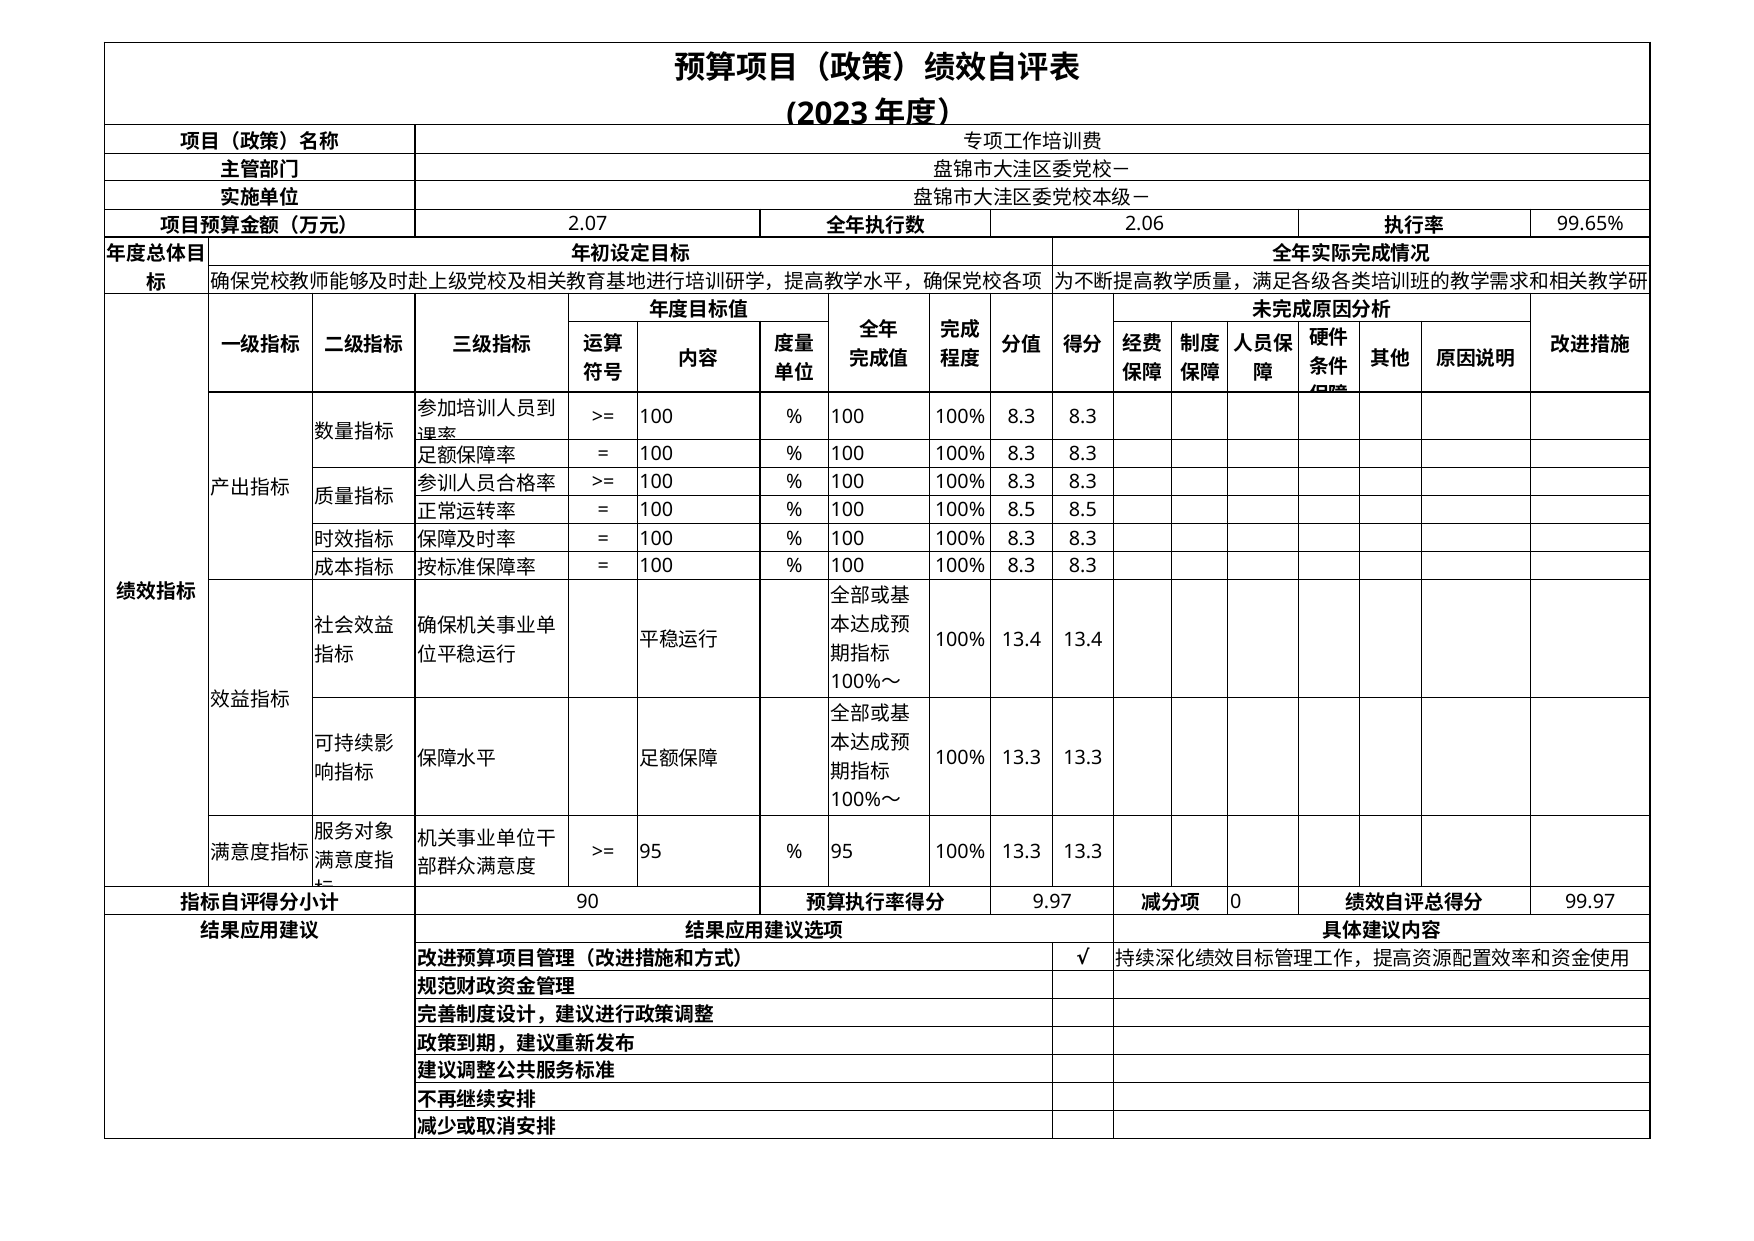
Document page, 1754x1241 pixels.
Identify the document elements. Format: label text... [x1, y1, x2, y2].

table_cell 质量指标 [313, 468, 414, 523]
table_cell 13.3 [1053, 816, 1113, 886]
table_cell [1228, 698, 1298, 815]
table_cell [1228, 580, 1298, 697]
table_cell 100 [638, 468, 759, 495]
table_cell 9.97 [991, 887, 1113, 914]
table_cell [1299, 580, 1359, 697]
table_cell [1531, 468, 1649, 495]
table_cell [1531, 698, 1649, 815]
table_cell 建议调整公共服务标准 [416, 1055, 1052, 1082]
table_cell 实施单位 [105, 181, 414, 208]
table_cell [1114, 698, 1171, 815]
table_cell 100% [930, 698, 990, 815]
table_cell [1422, 393, 1530, 439]
table_header 预算项目（政策）绩效自评表 (2023年度） [105, 43, 1649, 124]
table_cell [1531, 393, 1649, 439]
table_cell [1531, 524, 1649, 551]
table_cell 主管部门 [105, 154, 414, 180]
table_cell [1114, 1111, 1649, 1138]
table_cell 全年 完成值 [829, 294, 929, 391]
table_cell = [569, 496, 637, 523]
table_cell 100 [829, 552, 929, 579]
table_cell 盘锦市大洼区委党校本级－ [416, 181, 1649, 208]
table_cell 100% [930, 440, 990, 467]
table_cell 2.06 [991, 210, 1298, 236]
table_cell [1172, 468, 1227, 495]
table_cell % [761, 440, 828, 467]
table_cell 全年实际完成情况 [1053, 238, 1649, 264]
table_cell 8.3 [1053, 468, 1113, 495]
table_cell [1053, 1027, 1113, 1054]
table_cell 参加培训人员到课率 [416, 393, 568, 439]
table_cell [1053, 1111, 1113, 1138]
table_cell 2.07 [416, 210, 759, 236]
table_cell 经费保障 [1114, 322, 1171, 391]
table_cell 0 [1228, 887, 1298, 914]
table_cell [1114, 1083, 1649, 1110]
table_cell 其他 [1360, 322, 1421, 391]
table_cell 95 [829, 816, 929, 886]
table_cell [1172, 698, 1227, 815]
table_cell [761, 698, 828, 815]
table_cell 完善制度设计，建议进行政策调整 [416, 999, 1052, 1026]
table_cell [1172, 496, 1227, 523]
table_cell [1299, 393, 1359, 439]
table_cell 100 [829, 468, 929, 495]
table_cell 改进预算项目管理（改进措施和方式） [416, 943, 1052, 970]
table_cell 8.3 [991, 440, 1052, 467]
table_cell 具体建议内容 [1114, 915, 1649, 942]
table_cell 一级指标 [209, 294, 312, 391]
table_cell 效益指标 [209, 580, 312, 815]
table_cell √ [1053, 943, 1113, 970]
table_cell 项目（政策）名称 [105, 125, 414, 152]
table_cell 100 [829, 393, 929, 439]
table_cell 8.5 [1053, 496, 1113, 523]
table_cell 90 [416, 887, 759, 914]
table_cell 8.3 [1053, 440, 1113, 467]
table_cell 99.65% [1531, 210, 1649, 236]
table_cell [1422, 552, 1530, 579]
table_cell 全部或基本达成预期指标100%～80%（含） [829, 580, 929, 697]
table_cell [1531, 496, 1649, 523]
table_cell = [569, 524, 637, 551]
table_cell [1114, 580, 1171, 697]
table_cell 95 [638, 816, 759, 886]
table_cell [1172, 816, 1227, 886]
table_cell [1299, 552, 1359, 579]
table_cell 100 [829, 524, 929, 551]
table_cell 确保机关事业单位平稳运行 [416, 580, 568, 697]
table_cell 100% [930, 468, 990, 495]
table_cell 正常运转率 [416, 496, 568, 523]
table_cell [1114, 393, 1171, 439]
table_cell 100 [638, 524, 759, 551]
table_cell 100 [638, 440, 759, 467]
table_cell 100 [829, 496, 929, 523]
table_cell % [761, 552, 828, 579]
table_cell [1228, 496, 1298, 523]
table_cell [1422, 698, 1530, 815]
table_cell [1172, 393, 1227, 439]
table_cell [1360, 468, 1421, 495]
table_cell [1360, 816, 1421, 886]
table_cell 13.3 [1053, 698, 1113, 815]
table_cell [1422, 580, 1530, 697]
table_cell [1228, 816, 1298, 886]
table_cell 数量指标 [313, 393, 414, 467]
table_cell 99.97 [1531, 887, 1649, 914]
table_cell [569, 698, 637, 815]
table_cell [1299, 468, 1359, 495]
table_cell 未完成原因分析 [1114, 294, 1530, 321]
table_cell [569, 580, 637, 697]
table_cell [1114, 496, 1171, 523]
table_cell [1053, 1055, 1113, 1082]
table_cell [1299, 698, 1359, 815]
table_cell 8.3 [991, 468, 1052, 495]
table_cell [1172, 580, 1227, 697]
table_cell 足额保障 [638, 698, 759, 815]
table_cell 年度目标值 [569, 294, 828, 321]
table_cell 100 [638, 552, 759, 579]
table_cell = [569, 552, 637, 579]
table_cell [1114, 816, 1171, 886]
table_cell 盘锦市大洼区委党校－ [416, 154, 1649, 180]
table_cell [1360, 698, 1421, 815]
table_cell 人员保障 [1228, 322, 1298, 391]
table_cell [1114, 1055, 1649, 1082]
table_cell [1531, 552, 1649, 579]
table_cell 13.4 [1053, 580, 1113, 697]
table_cell 硬件条件保障 [1299, 322, 1359, 391]
table_cell 100% [930, 496, 990, 523]
table_cell [1114, 524, 1171, 551]
table_cell 足额保障率 [416, 440, 568, 467]
table_cell 100 [829, 440, 929, 467]
table_cell [1228, 393, 1298, 439]
table_cell 8.3 [1053, 552, 1113, 579]
table_cell [1172, 440, 1227, 467]
table_cell [1422, 440, 1530, 467]
table_cell [1531, 580, 1649, 697]
table_cell 100% [930, 524, 990, 551]
table_cell [1053, 1083, 1113, 1110]
table_cell [1114, 440, 1171, 467]
table_cell 8.3 [1053, 524, 1113, 551]
table_cell 全年执行数 [761, 210, 990, 236]
table_cell >= [569, 393, 637, 439]
table_cell 持续深化绩效目标管理工作，提高资源配置效率和资金使用效益，进一步优化预算单位预算管理。 [1114, 943, 1649, 970]
table_cell 制度保障 [1172, 322, 1227, 391]
table_cell 度量 单位 [761, 322, 828, 391]
table_cell 结果应用建议 [105, 915, 414, 1138]
table_cell [1228, 468, 1298, 495]
table_cell 13.3 [991, 698, 1052, 815]
table_cell [1360, 580, 1421, 697]
table_cell 年度总体目标 [105, 238, 208, 292]
table_cell [1360, 552, 1421, 579]
table_cell [1422, 816, 1530, 886]
table_cell 按标准保障率 [416, 552, 568, 579]
table_cell [1172, 552, 1227, 579]
table_cell 100% [930, 580, 990, 697]
table_cell 机关事业单位干部群众满意度 [416, 816, 568, 886]
table_cell [1299, 524, 1359, 551]
table_cell [1114, 468, 1171, 495]
table_cell 减少或取消安排 [416, 1111, 1052, 1138]
table_cell 规范财政资金管理 [416, 971, 1052, 998]
table_cell [1422, 496, 1530, 523]
table_cell 执行率 [1299, 210, 1530, 236]
table_cell [1299, 496, 1359, 523]
table_cell 减分项 [1114, 887, 1227, 914]
table_cell % [761, 816, 828, 886]
table_cell 绩效指标 [105, 294, 208, 886]
table_cell 得分 [1053, 294, 1113, 391]
table_cell 政策到期，建议重新发布 [416, 1027, 1052, 1054]
table_cell 参训人员合格率 [416, 468, 568, 495]
table_cell 为不断提高教学质量，满足各级各类培训班的教学需求和相关教学研究，根据区委党校工作职责，区委党校不定期组织教师队伍参见各级党校、相关教育基地举办的业务培训，购置相关业务书籍，及时更新教学培训资料，为完成全年培训计划做好保障。 [1053, 266, 1649, 292]
table_cell 8.3 [991, 524, 1052, 551]
table_cell 运算 符号 [569, 322, 637, 391]
table_cell = [569, 440, 637, 467]
table_cell [1360, 496, 1421, 523]
table_cell 100 [638, 496, 759, 523]
table_cell % [761, 393, 828, 439]
table_cell 内容 [638, 322, 759, 391]
table_cell 100% [930, 552, 990, 579]
table_cell 绩效自评总得分 [1299, 887, 1530, 914]
table_cell >= [569, 816, 637, 886]
table_cell [761, 580, 828, 697]
table_cell [1053, 971, 1113, 998]
table_cell 8.5 [991, 496, 1052, 523]
table_cell [1299, 440, 1359, 467]
table_cell 改进措施 [1531, 294, 1649, 391]
table_cell 100 [638, 393, 759, 439]
table_cell % [761, 468, 828, 495]
table_cell 社会效益指标 [313, 580, 414, 697]
table_cell 年初设定目标 [209, 238, 1052, 264]
table_cell 保障水平 [416, 698, 568, 815]
table_cell [1531, 440, 1649, 467]
table_cell 原因说明 [1422, 322, 1530, 391]
table_cell [1053, 999, 1113, 1026]
table_cell 13.4 [991, 580, 1052, 697]
table_cell 结果应用建议选项 [416, 915, 1113, 942]
table_cell 专项工作培训费 [416, 125, 1649, 152]
table_cell 项目预算金额（万元） [105, 210, 414, 236]
table_cell 满意度指标 [209, 816, 312, 886]
table_cell [1228, 440, 1298, 467]
table_cell 8.3 [991, 393, 1052, 439]
table_cell 不再继续安排 [416, 1083, 1052, 1110]
table_cell [1422, 468, 1530, 495]
table_cell 完成程度 [930, 294, 990, 391]
table_cell 100% [930, 816, 990, 886]
table_cell 8.3 [1053, 393, 1113, 439]
table_cell 服务对象满意度指标 [313, 816, 414, 886]
table_cell 保障及时率 [416, 524, 568, 551]
table_cell 可持续影响指标 [313, 698, 414, 815]
table_cell [1360, 440, 1421, 467]
table_cell >= [569, 468, 637, 495]
table_cell 100% [930, 393, 990, 439]
table_cell [1172, 524, 1227, 551]
table_cell 指标自评得分小计 [105, 887, 414, 914]
table_cell 分值 [991, 294, 1052, 391]
table_cell 三级指标 [416, 294, 568, 391]
table_cell 平稳运行 [638, 580, 759, 697]
table_cell 产出指标 [209, 393, 312, 579]
table_cell [1228, 524, 1298, 551]
table_cell 二级指标 [313, 294, 414, 391]
table_cell [1114, 999, 1649, 1026]
table_cell 成本指标 [313, 552, 414, 579]
table_cell [1360, 524, 1421, 551]
table_cell [1114, 971, 1649, 998]
table_cell 全部或基本达成预期指标100%～80%（含） [829, 698, 929, 815]
table_cell [1228, 552, 1298, 579]
table_cell % [761, 524, 828, 551]
table_cell [1360, 393, 1421, 439]
table_cell 确保党校教师能够及时赴上级党校及相关教育基地进行培训研学，提高教学水平，确保党校各项培训工作正常开展。 [209, 266, 1052, 292]
table_cell [1114, 552, 1171, 579]
table_cell 13.3 [991, 816, 1052, 886]
table_cell [1114, 1027, 1649, 1054]
table_cell [1299, 816, 1359, 886]
table_cell 8.3 [991, 552, 1052, 579]
table_cell [1422, 524, 1530, 551]
table_cell 时效指标 [313, 524, 414, 551]
table_cell [1531, 816, 1649, 886]
table_cell % [761, 496, 828, 523]
table_cell 预算执行率得分 [761, 887, 990, 914]
